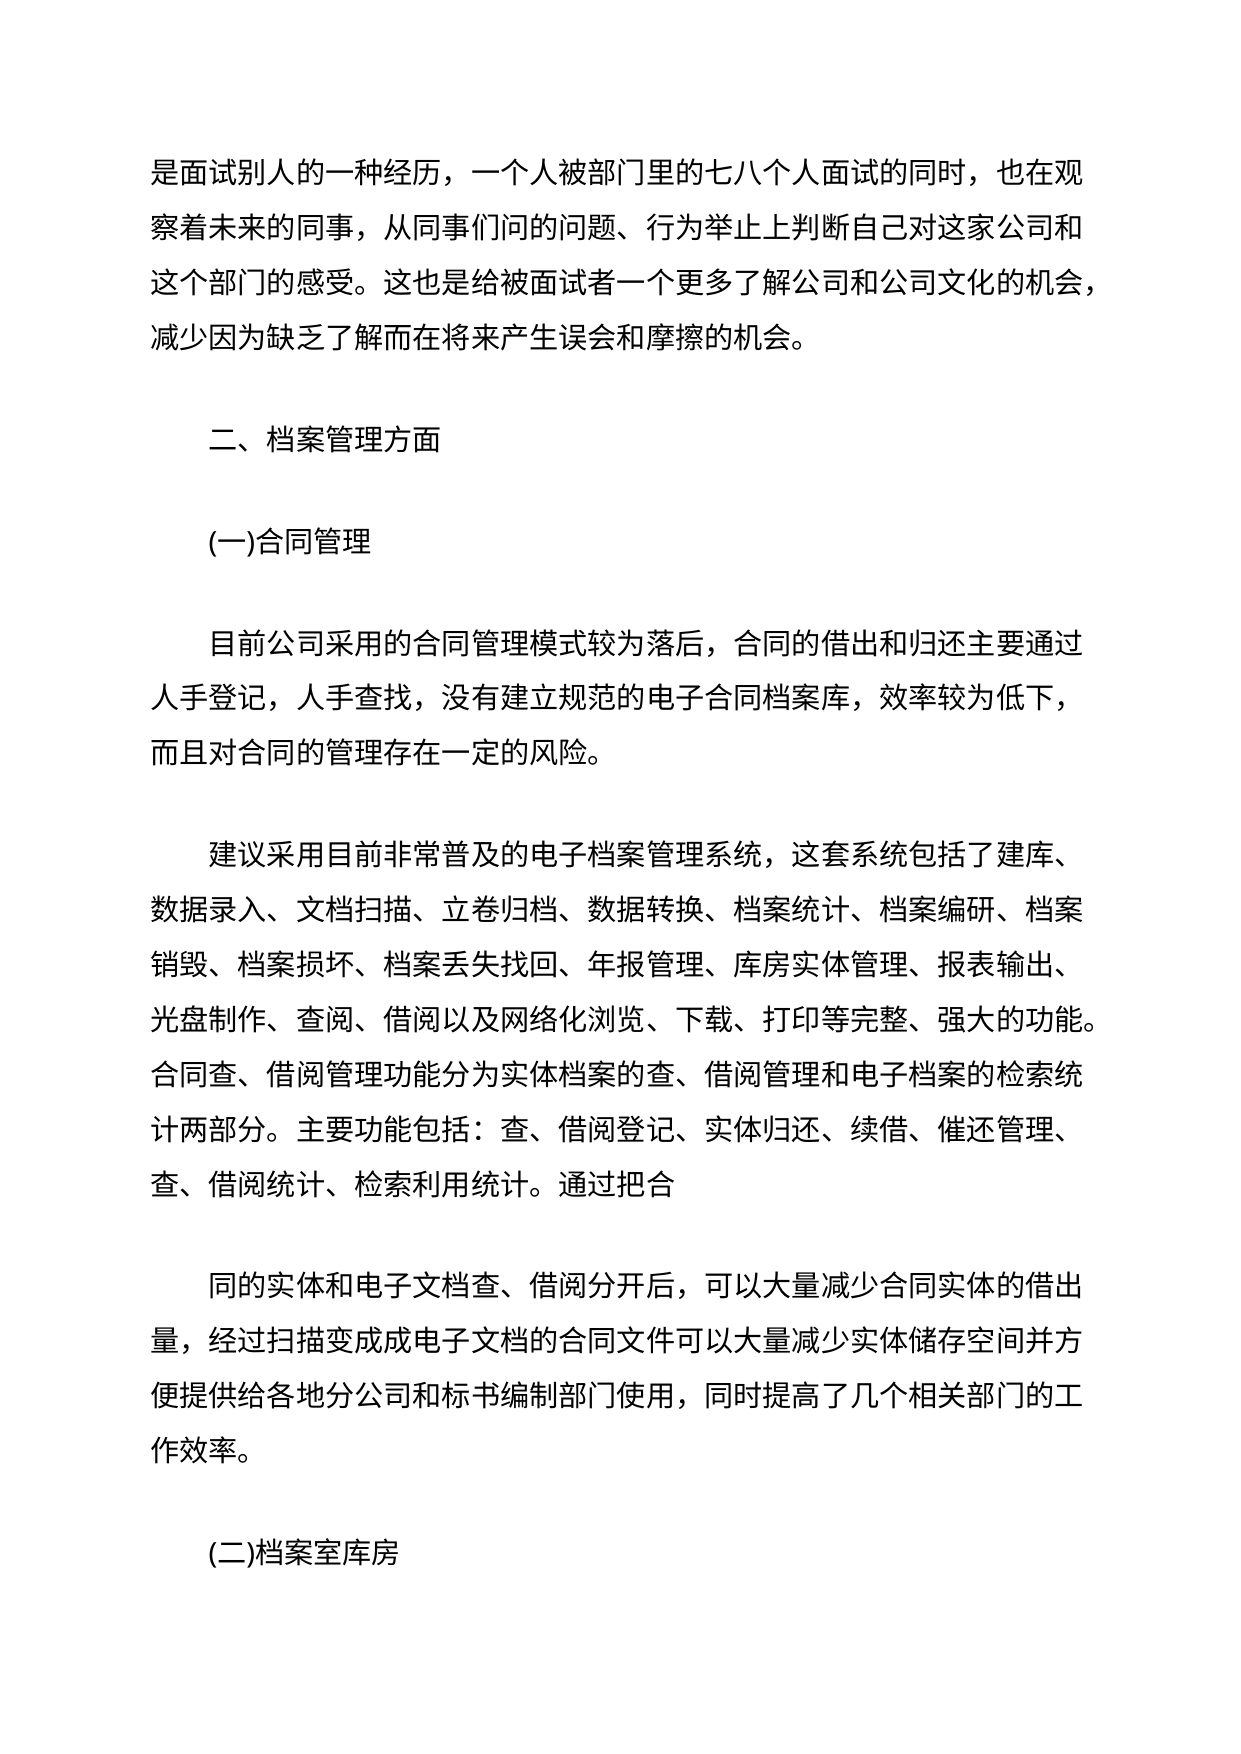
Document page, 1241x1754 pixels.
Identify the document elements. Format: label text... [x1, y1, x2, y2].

text (二)档案室库房 [150, 1529, 1090, 1572]
text 目前公司采用的合同管理模式较为落后，合同的借出和归还主要通过人手登记，人手查找，没有建立规范的电子合同档案库，效率较为低下，而且对合同的管理存在一定的风险。 [150, 620, 1090, 772]
text 建议采用目前非常普及的电子档案管理系统，这套系统包括了建库、数据录入、文档扫描、立卷归档、数据转换、档案统计、档案编研、档案销毁、档案损坏、档案丢失找回、年报管理、库房实体管理、报表输出、光盘制作、查阅、借阅以及网络化浏览、下载、打印等完整、强大的功能。合同查、借阅管理功能分为实体档案的查、借阅管理和电子档案的检索统计两部分。主要功能包括：查、借阅登记、实体归还、续借、催还管理、查、借阅统计、检索利用统计。通过把合 [150, 832, 1090, 1203]
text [150, 150, 1090, 357]
text 同的实体和电子文档查、借阅分开后，可以大量减少合同实体的借出量，经过扫描变成成电子文档的合同文件可以大量减少实体储存空间并方便提供给各地分公司和标书编制部门使用，同时提高了几个相关部门的工作效率。 [150, 1263, 1090, 1470]
text 二、档案管理方面 [150, 416, 1090, 459]
text (一)合同管理 [150, 518, 1090, 561]
